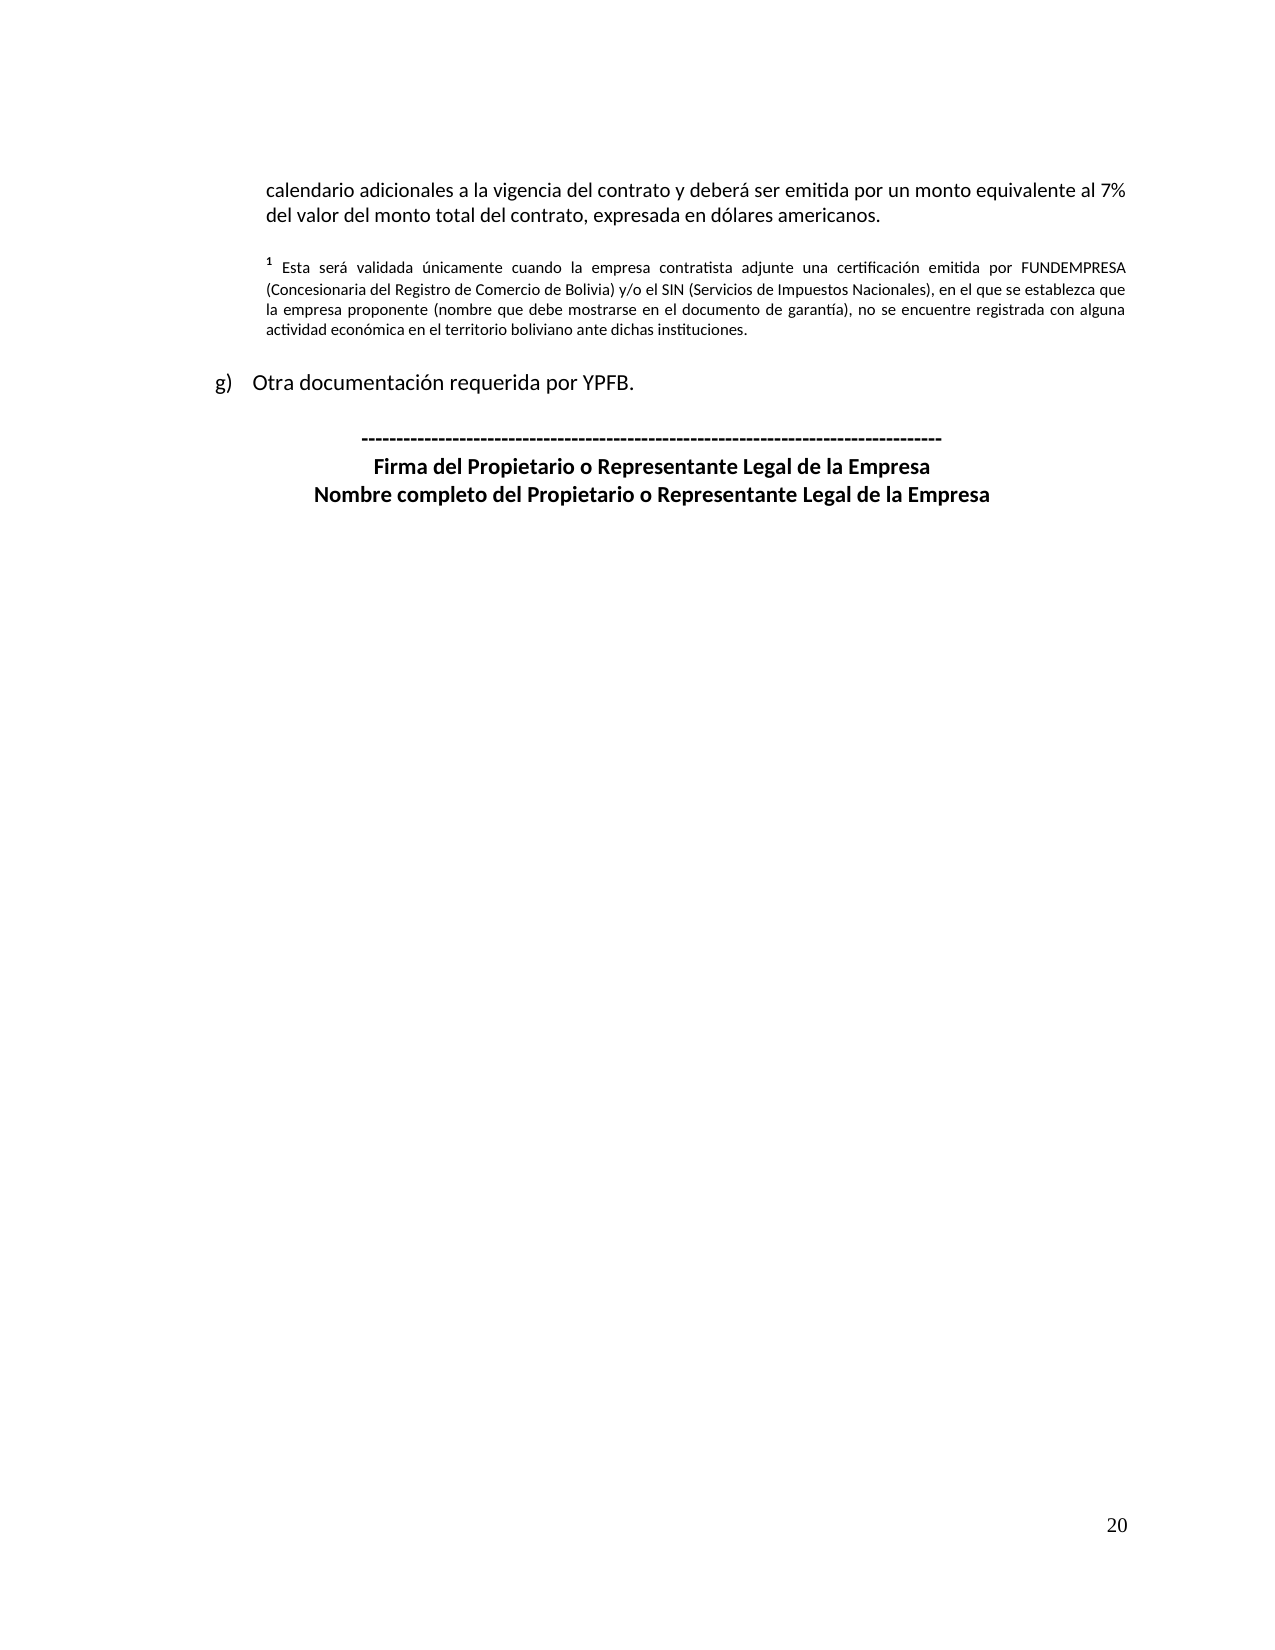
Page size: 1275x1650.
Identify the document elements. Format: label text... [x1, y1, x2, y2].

text ----------------------------------------------------------------------------------- [177, 424, 1127, 452]
text 1 Esta será validada únicamente cuando la empresa contratista adjunte una certificación emitida por FUNDEMPRESA (Concesionaria del Registro de Comercio de Bolivia) y/o el SIN (Servicios de Impuestos Nacionales), en el que se establezca que la empresa proponente (nombre que debe mostrarse en el documento de garantía), no se encuentre registrada con alguna actividad económica en el territorio boliviano ante dichas instituciones. [266, 253, 1127, 340]
list Otra documentación requerida por YPFB. [215, 368, 1127, 396]
text Firma del Propietario o Representante Legal de la Empresa [177, 452, 1127, 480]
text Nombre completo del Propietario o Representante Legal de la Empresa [177, 480, 1127, 508]
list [251, 177, 1127, 228]
